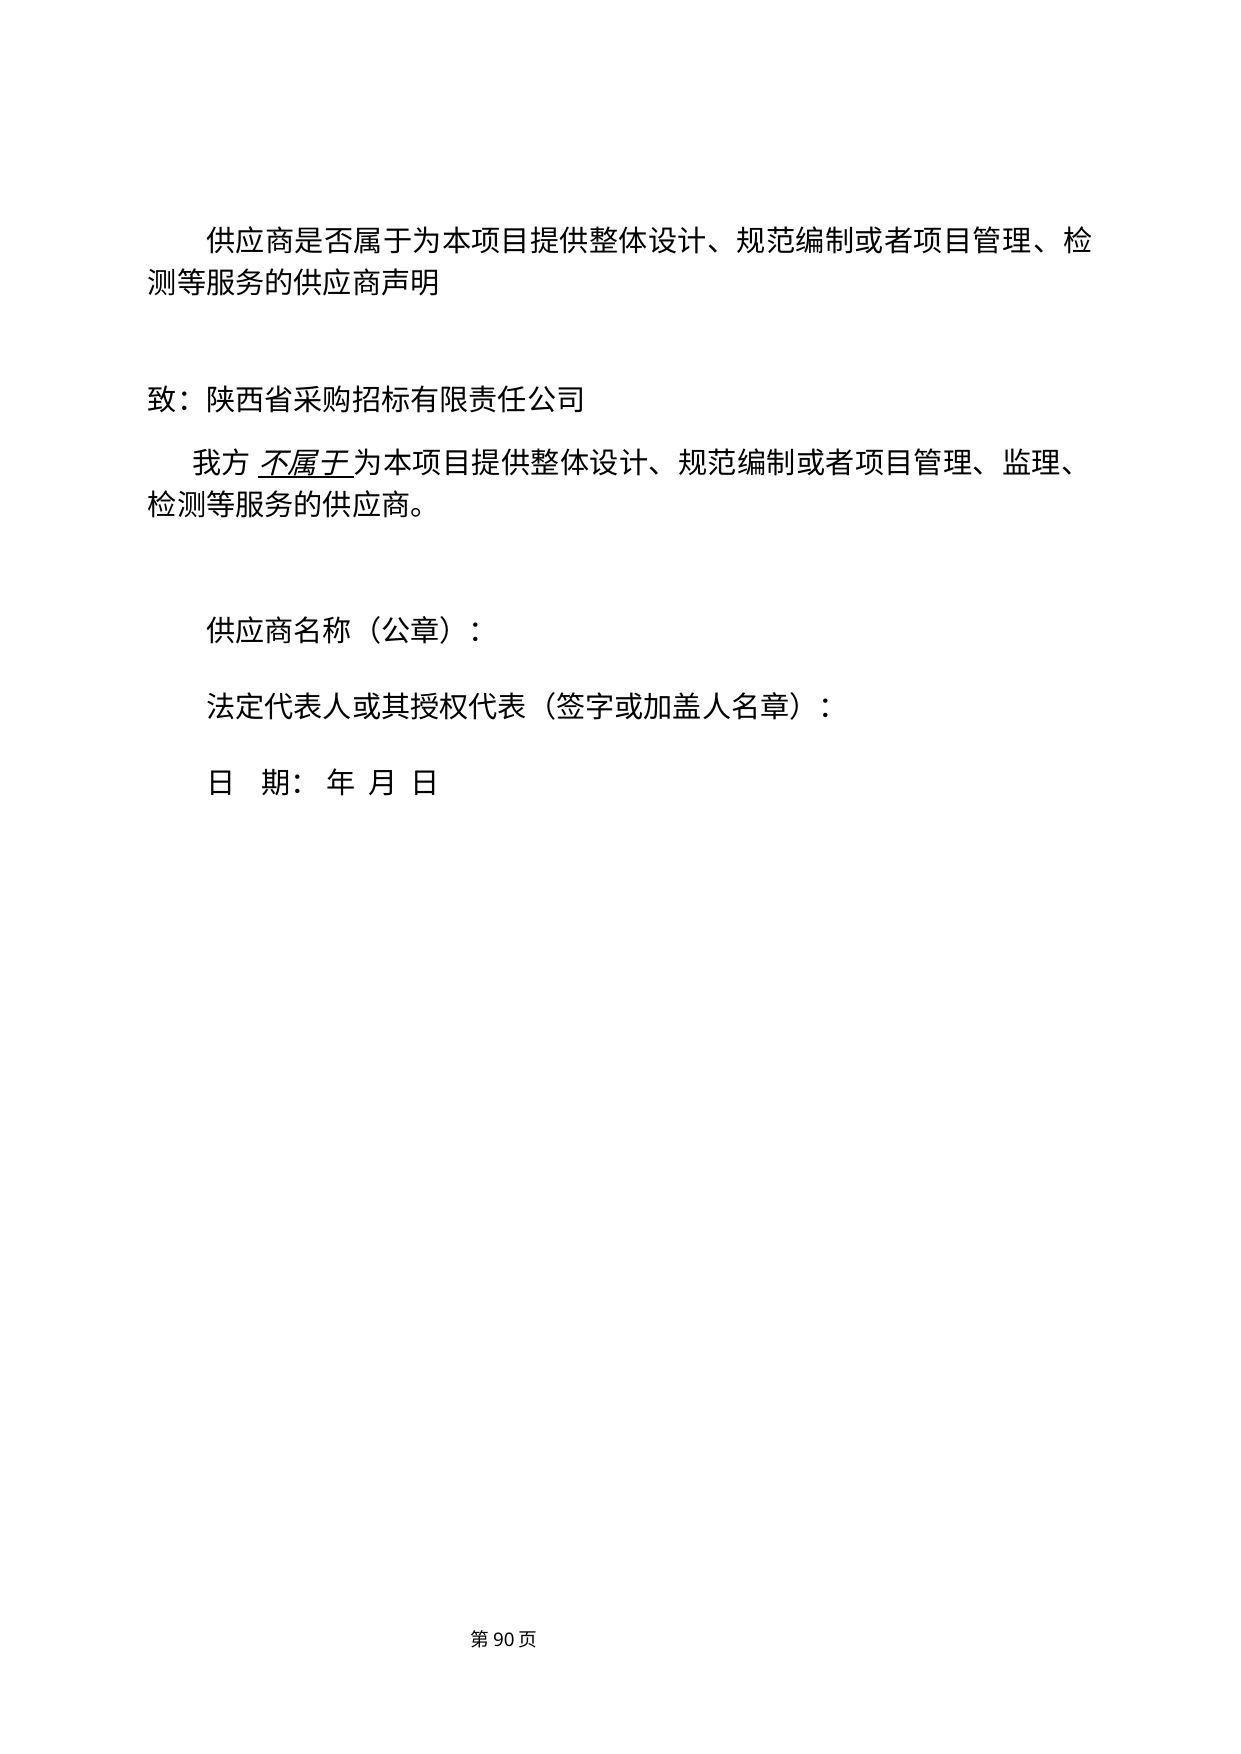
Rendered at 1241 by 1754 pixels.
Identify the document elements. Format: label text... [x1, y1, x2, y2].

text 供应商名称（公章）： [148, 608, 1092, 650]
text 日 期： 年 月 日 [148, 759, 1092, 802]
text 致：陕西省采购招标有限责任公司 [148, 376, 1092, 418]
text 供应商是否属于为本项目提供整体设计、规范编制或者项目管理、检测等服务的供应商声明 [148, 217, 1092, 302]
text 法定代表人或其授权代表（签字或加盖人名章）： [148, 684, 1092, 726]
text 我方 不属于 为本项目提供整体设计、规范编制或者项目管理、监理、检测等服务的供应商。 [148, 440, 1092, 524]
